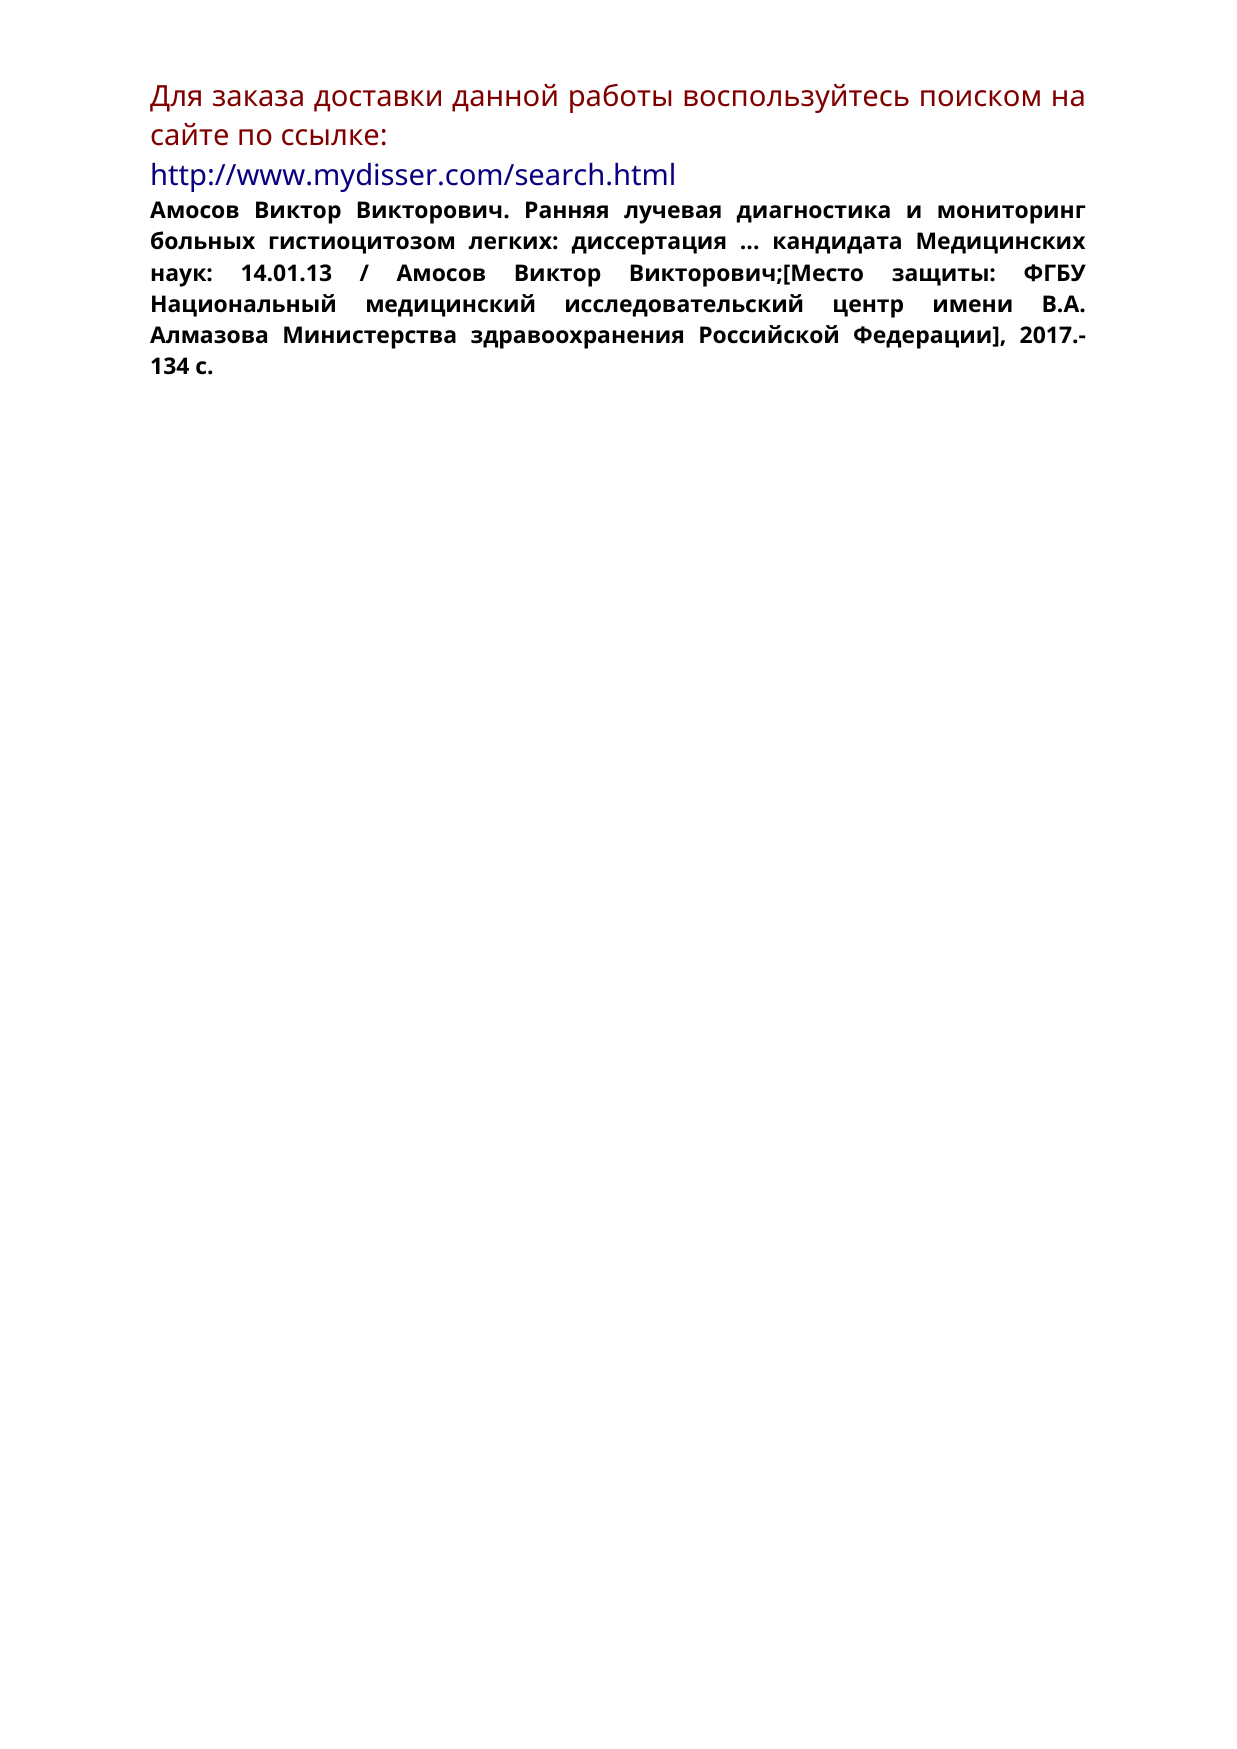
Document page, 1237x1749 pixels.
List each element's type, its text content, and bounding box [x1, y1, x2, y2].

text Амосов Виктор Викторович. Ранняя лучевая диагностика и мониторинг больных гистиоцитозом легких: диссертация ... кандидата Медицинских наук: 14.01.13 / Амосов Виктор Викторович;[Место защиты: ФГБУ Национальный медицинский исследовательский центр имени В.А. Алмазова Министерства здравоохранения Российской Федерации], 2017.- 134 с. [150, 194, 1086, 382]
